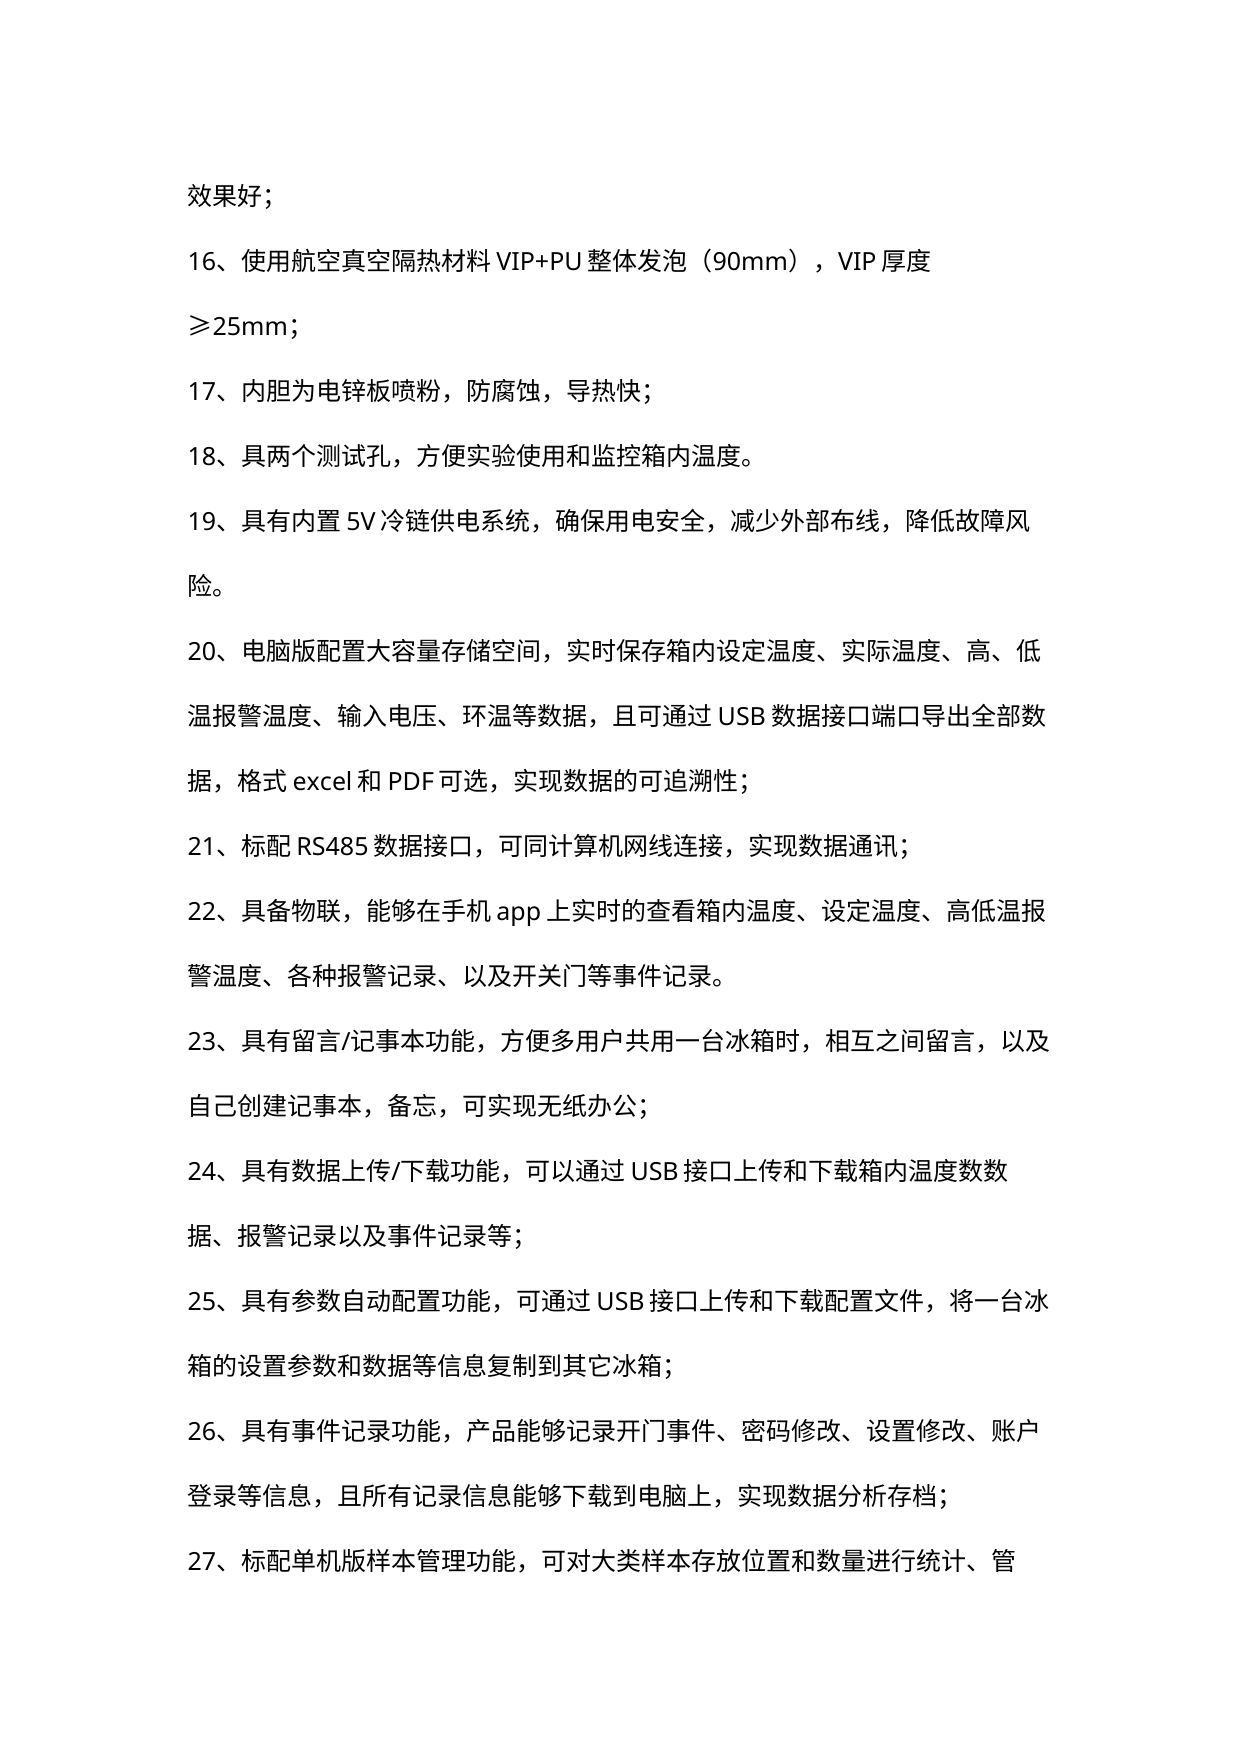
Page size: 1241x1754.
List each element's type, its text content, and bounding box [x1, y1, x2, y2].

text 22、具备物联，能够在手机app上实时的查看箱内温度、设定温度、高低温报警温度、各种报警记录、以及开关门等事件记录。 [187, 877, 1053, 1007]
text 20、电脑版配置大容量存储空间，实时保存箱内设定温度、实际温度、高、低温报警温度、输入电压、环温等数据，且可通过USB数据接口端口导出全部数据，格式excel和PDF可选，实现数据的可追溯性； [187, 617, 1053, 812]
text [187, 1527, 1053, 1592]
text 25、具有参数自动配置功能，可通过USB接口上传和下载配置文件，将一台冰箱的设置参数和数据等信息复制到其它冰箱； [187, 1267, 1053, 1397]
text 24、具有数据上传/下载功能，可以通过USB接口上传和下载箱内温度数数据、报警记录以及事件记录等； [187, 1137, 1053, 1267]
text 26、具有事件记录功能，产品能够记录开门事件、密码修改、设置修改、账户登录等信息，且所有记录信息能够下载到电脑上，实现数据分析存档； [187, 1397, 1053, 1527]
text 17、内胆为电锌板喷粉，防腐蚀，导热快； [187, 357, 1053, 422]
text 23、具有留言/记事本功能，方便多用户共用一台冰箱时，相互之间留言，以及自己创建记事本，备忘，可实现无纸办公； [187, 1007, 1053, 1137]
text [187, 162, 1053, 227]
text 16、使用航空真空隔热材料VIP+PU整体发泡（90mm），VIP厚度≥25mm； [187, 227, 1053, 357]
text 19、具有内置5V冷链供电系统，确保用电安全，减少外部布线，降低故障风险。 [187, 487, 1053, 617]
text 18、具两个测试孔，方便实验使用和监控箱内温度。 [187, 422, 1053, 487]
text 21、标配RS485数据接口，可同计算机网线连接，实现数据通讯； [187, 812, 1053, 877]
